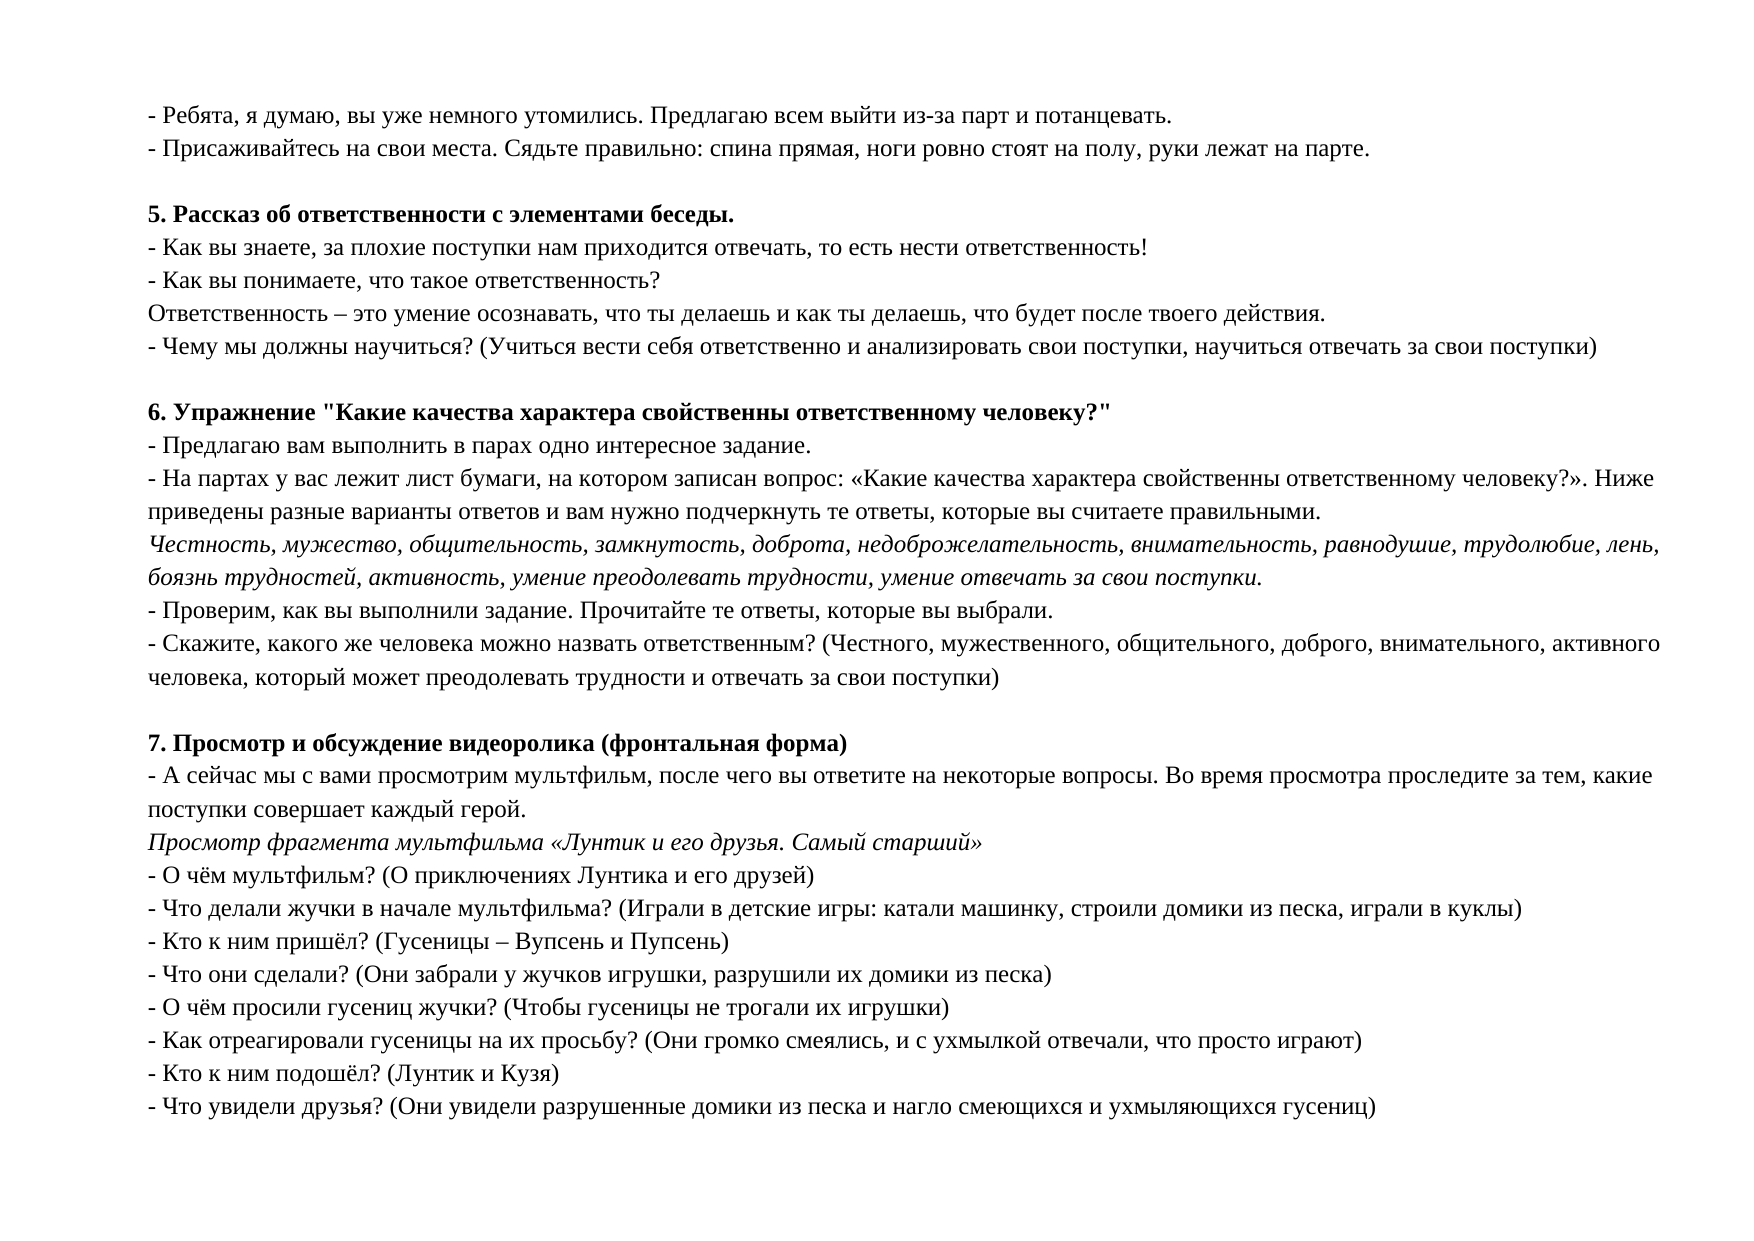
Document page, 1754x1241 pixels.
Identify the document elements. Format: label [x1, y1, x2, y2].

text [148, 100, 1665, 1119]
